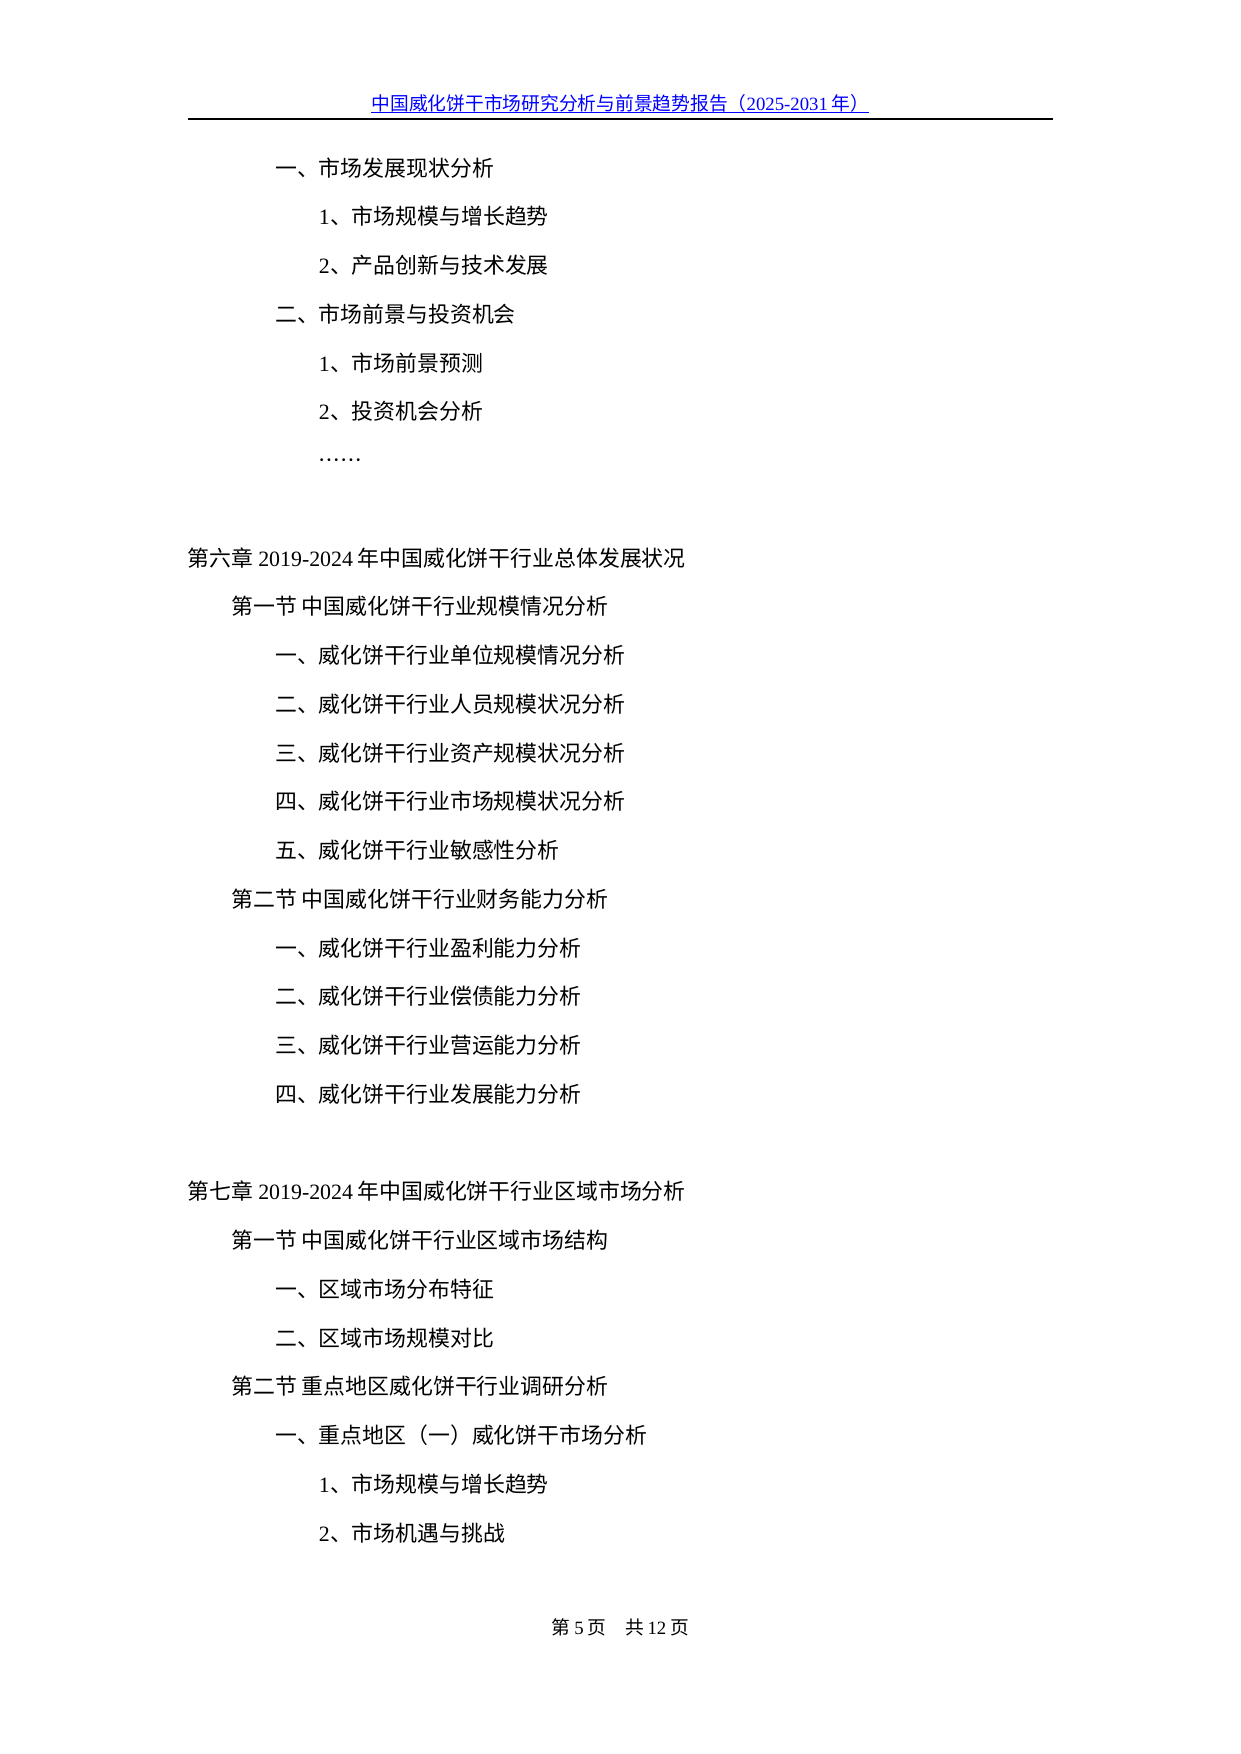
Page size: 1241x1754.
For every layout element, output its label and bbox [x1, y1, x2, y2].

text [187, 150, 1053, 1548]
